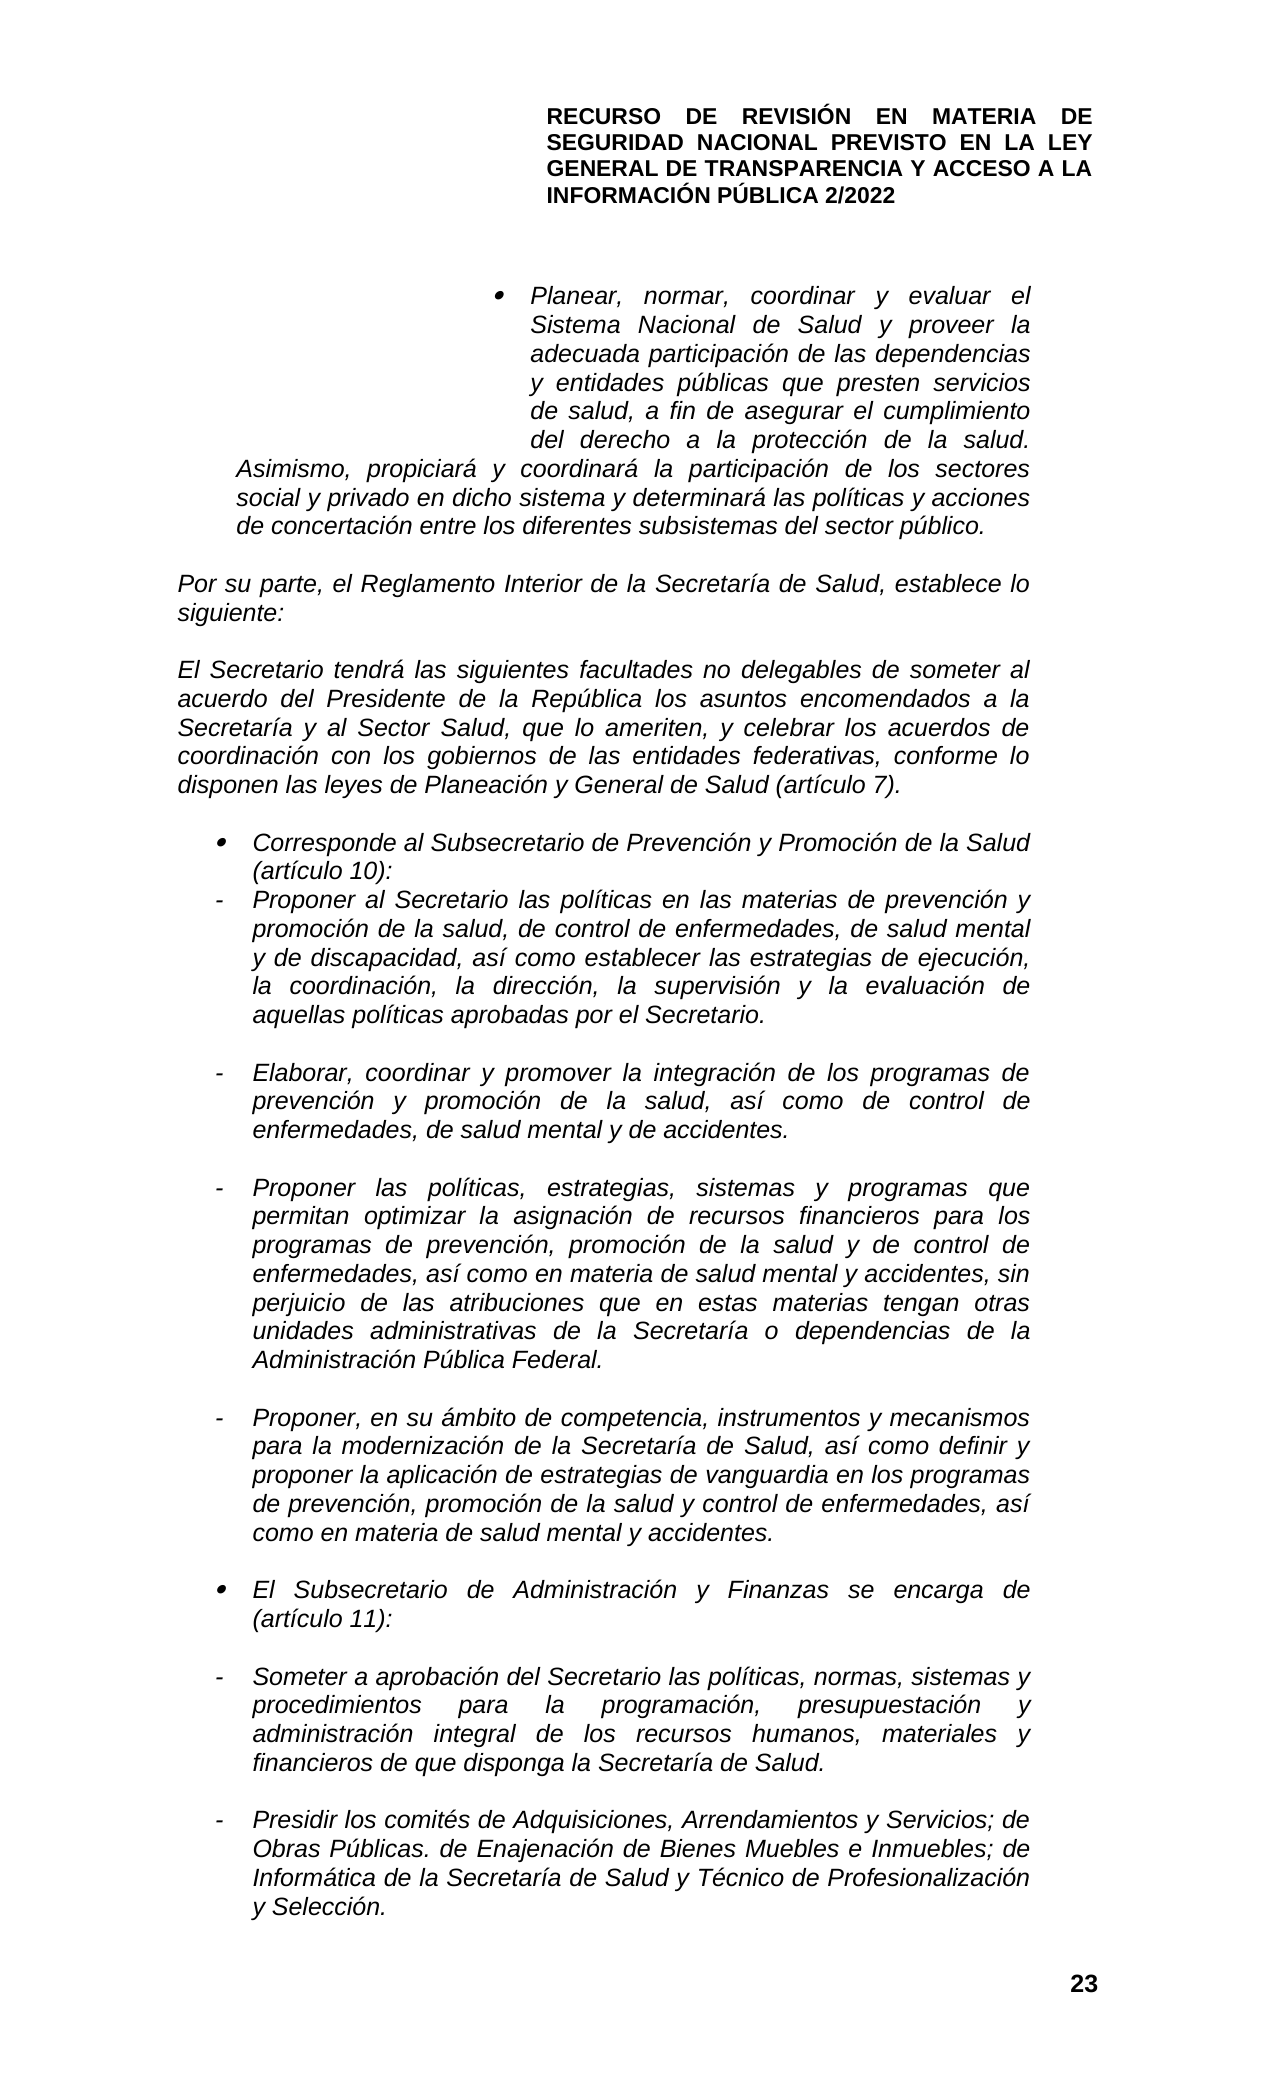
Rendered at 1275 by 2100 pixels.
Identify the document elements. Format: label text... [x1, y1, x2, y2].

text Por su parte, el Reglamento Interior de la Secretaría de Salud, establece lo siguiente: [177, 569, 1034, 626]
list Proponer, en su ámbito de competencia, instrumentos y mecanismos para la modernización de la Secretaría de Salud, así como definir y proponer la aplicación de estrategias de vanguardia en los programas de prevención, promoción de la salud y control de enfermedades, así como en materia de salud mental y accidentes. [215, 1403, 1034, 1546]
list Someter a aprobación del Secretario las políticas, normas, sistemas y procedimientos para la programación, presupuestación y administración integral de los recursos humanos, materiales y financieros de que disponga la Secretaría de Salud. [215, 1661, 1034, 1776]
list Planear, normar, coordinar y evaluar el Sistema Nacional de Salud y proveer la adecuada participación de las dependencias y entidades públicas que presten servicios de salud, a fin de asegurar el cumplimiento del derecho a la protección de la salud. Asimismo, propiciará y coordinará la participación de los sectores social y privado en dicho sistema y determinará las políticas y acciones de concertación entre los diferentes subsistemas del sector público. [199, 281, 1034, 540]
text El Secretario tendrá las siguientes facultades no delegables de someter al acuerdo del Presidente de la República los asuntos encomendados a la Secretaría y al Sector Salud, que lo ameriten, y celebrar los acuerdos de coordinación con los gobiernos de las entidades federativas, conforme lo disponen las leyes de Planeación y General de Salud (artículo 7). [177, 655, 1034, 799]
list Proponer al Secretario las políticas en las materias de prevención y promoción de la salud, de control de enfermedades, de salud mental y de discapacidad, así como establecer las estrategias de ejecución, la coordinación, la dirección, la supervisión y la evaluación de aquellas políticas aprobadas por el Secretario. [215, 885, 1034, 1029]
list Proponer las políticas, estrategias, sistemas y programas que permitan optimizar la asignación de recursos financieros para los programas de prevención, promoción de la salud y de control de enfermedades, así como en materia de salud mental y accidentes, sin perjuicio de las atribuciones que en estas materias tengan otras unidades administrativas de la Secretaría o dependencias de la Administración Pública Federal. [215, 1173, 1034, 1374]
list El Subsecretario de Administración y Finanzas se encarga de (artículo 11): [215, 1575, 1034, 1633]
list Elaborar, coordinar y promover la integración de los programas de prevención y promoción de la salud, así como de control de enfermedades, de salud mental y de accidentes. [215, 1058, 1034, 1144]
list Presidir los comités de Adquisiciones, Arrendamientos y Servicios; de Obras Públicas. de Enajenación de Bienes Muebles e Inmuebles; de Informática de la Secretaría de Salud y Técnico de Profesionalización y Selección. [215, 1805, 1034, 1920]
list Corresponde al Subsecretario de Prevención y Promoción de la Salud (artículo 10): [215, 827, 1034, 885]
